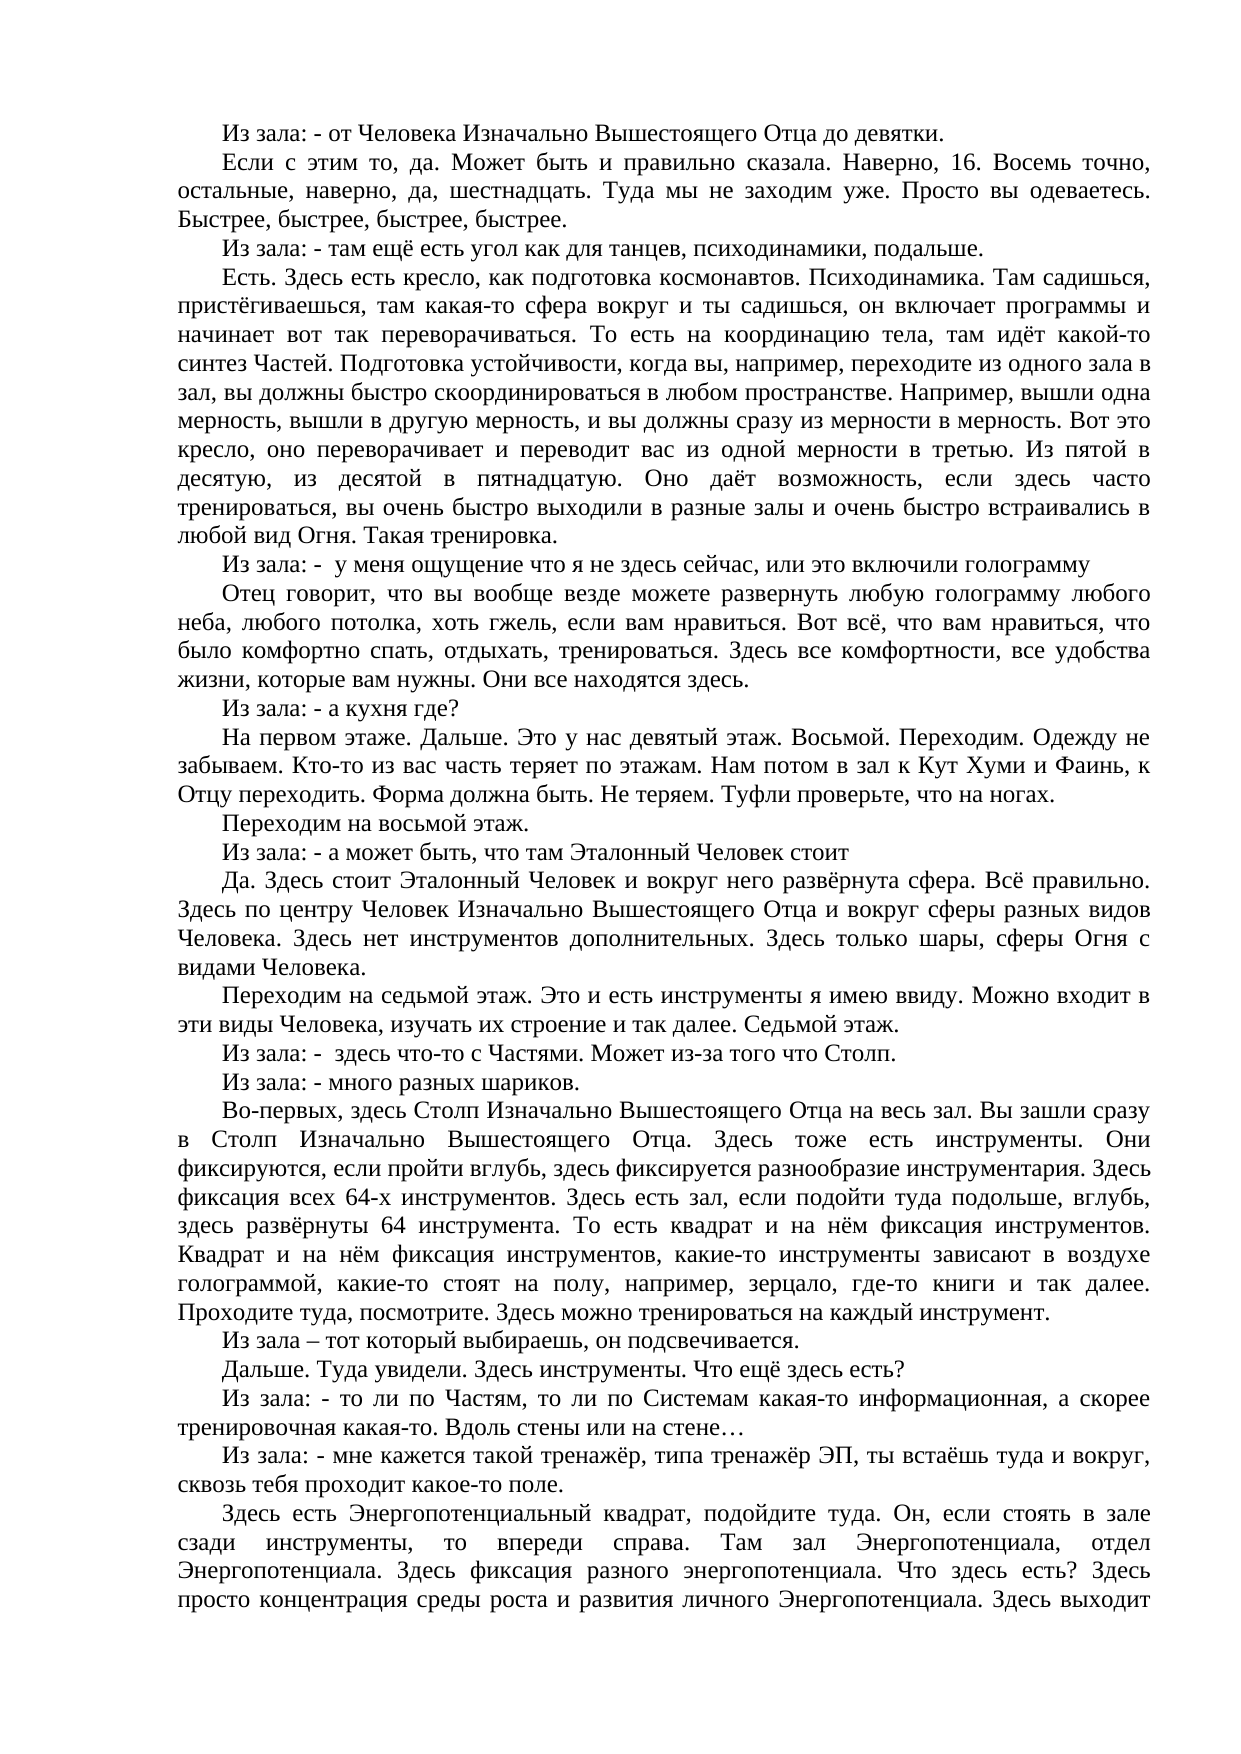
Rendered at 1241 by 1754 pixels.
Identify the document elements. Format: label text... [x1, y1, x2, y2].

text Из зала: - а кухня где? [177, 693, 1152, 722]
text Из зала: - здесь что-то с Частями. Может из-за того что Столп. [177, 1038, 1152, 1067]
text Есть. Здесь есть кресло, как подготовка космонавтов. Психодинамика. Там садишься, пристёгиваешься, там какая-то сфера вокруг и ты садишься, он включает программы и начинает вот так переворачиваться. То есть на координацию тела, там идёт какой-то синтез Частей. Подготовка устойчивости, когда вы, например, переходите из одного зала в зал, вы должны быстро скоординироваться в любом пространстве. Например, вышли одна мерность, вышли в другую мерность, и вы должны сразу из мерности в мерность. Вот это кресло, оно переворачивает и переводит вас из одной мерности в третью. Из пятой в десятую, из десятой в пятнадцатую. Оно даёт возможность, если здесь часто тренироваться, вы очень быстро выходили в разные залы и очень быстро встраивались в любой вид Огня. Такая тренировка. [177, 262, 1152, 549]
text Во-первых, здесь Столп Изначально Вышестоящего Отца на весь зал. Вы зашли сразу в Столп Изначально Вышестоящего Отца. Здесь тоже есть инструменты. Они фиксируются, если пройти вглубь, здесь фиксируется разнообразие инструментария. Здесь фиксация всех 64-х инструментов. Здесь есть зал, если подойти туда подольше, вглубь, здесь развёрнуты 64 инструмента. То есть квадрат и на нём фиксация инструментов. Квадрат и на нём фиксация инструментов, какие-то инструменты зависают в воздухе голограммой, какие-то стоят на полу, например, зерцало, где-то книги и так далее. Проходите туда, посмотрите. Здесь можно тренироваться на каждый инструмент. [177, 1096, 1152, 1326]
text Из зала: - у меня ощущение что я не здесь сейчас, или это включили голограмму [177, 549, 1152, 578]
text Из зала: - мне кажется такой тренажёр, типа тренажёр ЭП, ты встаёшь туда и вокруг, сквозь тебя проходит какое-то поле. [177, 1441, 1152, 1498]
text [177, 1498, 1152, 1613]
text Если с этим то, да. Может быть и правильно сказала. Наверно, 16. Восемь точно, остальные, наверно, да, шестнадцать. Туда мы не заходим уже. Просто вы одеваетесь. Быстрее, быстрее, быстрее, быстрее. [177, 147, 1152, 233]
text На первом этаже. Дальше. Это у нас девятый этаж. Восьмой. Переходим. Одежду не забываем. Кто-то из вас часть теряет по этажам. Нам потом в зал к Кут Хуми и Фаинь, к Отцу переходить. Форма должна быть. Не теряем. Туфли проверьте, что на ногах. [177, 722, 1152, 808]
text Из зала: - а может быть, что там Эталонный Человек стоит [177, 837, 1152, 866]
text Из зала: - то ли по Частям, то ли по Системам какая-то информационная, а скорее тренировочная какая-то. Вдоль стены или на стене… [177, 1383, 1152, 1441]
text Из зала – тот который выбираешь, он подсвечивается. [177, 1326, 1152, 1354]
text Переходим на восьмой этаж. [177, 808, 1152, 837]
text Дальше. Туда увидели. Здесь инструменты. Что ещё здесь есть? [177, 1354, 1152, 1383]
text Переходим на седьмой этаж. Это и есть инструменты я имею ввиду. Можно входит в эти виды Человека, изучать их строение и так далее. Седьмой этаж. [177, 981, 1152, 1038]
text Из зала: - там ещё есть угол как для танцев, психодинамики, подальше. [177, 233, 1152, 262]
text Из зала: - от Человека Изначально Вышестоящего Отца до девятки. [177, 118, 1152, 147]
text Из зала: - много разных шариков. [177, 1067, 1152, 1096]
text Да. Здесь стоит Эталонный Человек и вокруг него развёрнута сфера. Всё правильно. Здесь по центру Человек Изначально Вышестоящего Отца и вокруг сферы разных видов Человека. Здесь нет инструментов дополнительных. Здесь только шары, сферы Огня с видами Человека. [177, 866, 1152, 981]
text Отец говорит, что вы вообще везде можете развернуть любую голограмму любого неба, любого потолка, хоть гжель, если вам нравиться. Вот всё, что вам нравиться, что было комфортно спать, отдыхать, тренироваться. Здесь все комфортности, все удобства жизни, которые вам нужны. Они все находятся здесь. [177, 578, 1152, 693]
